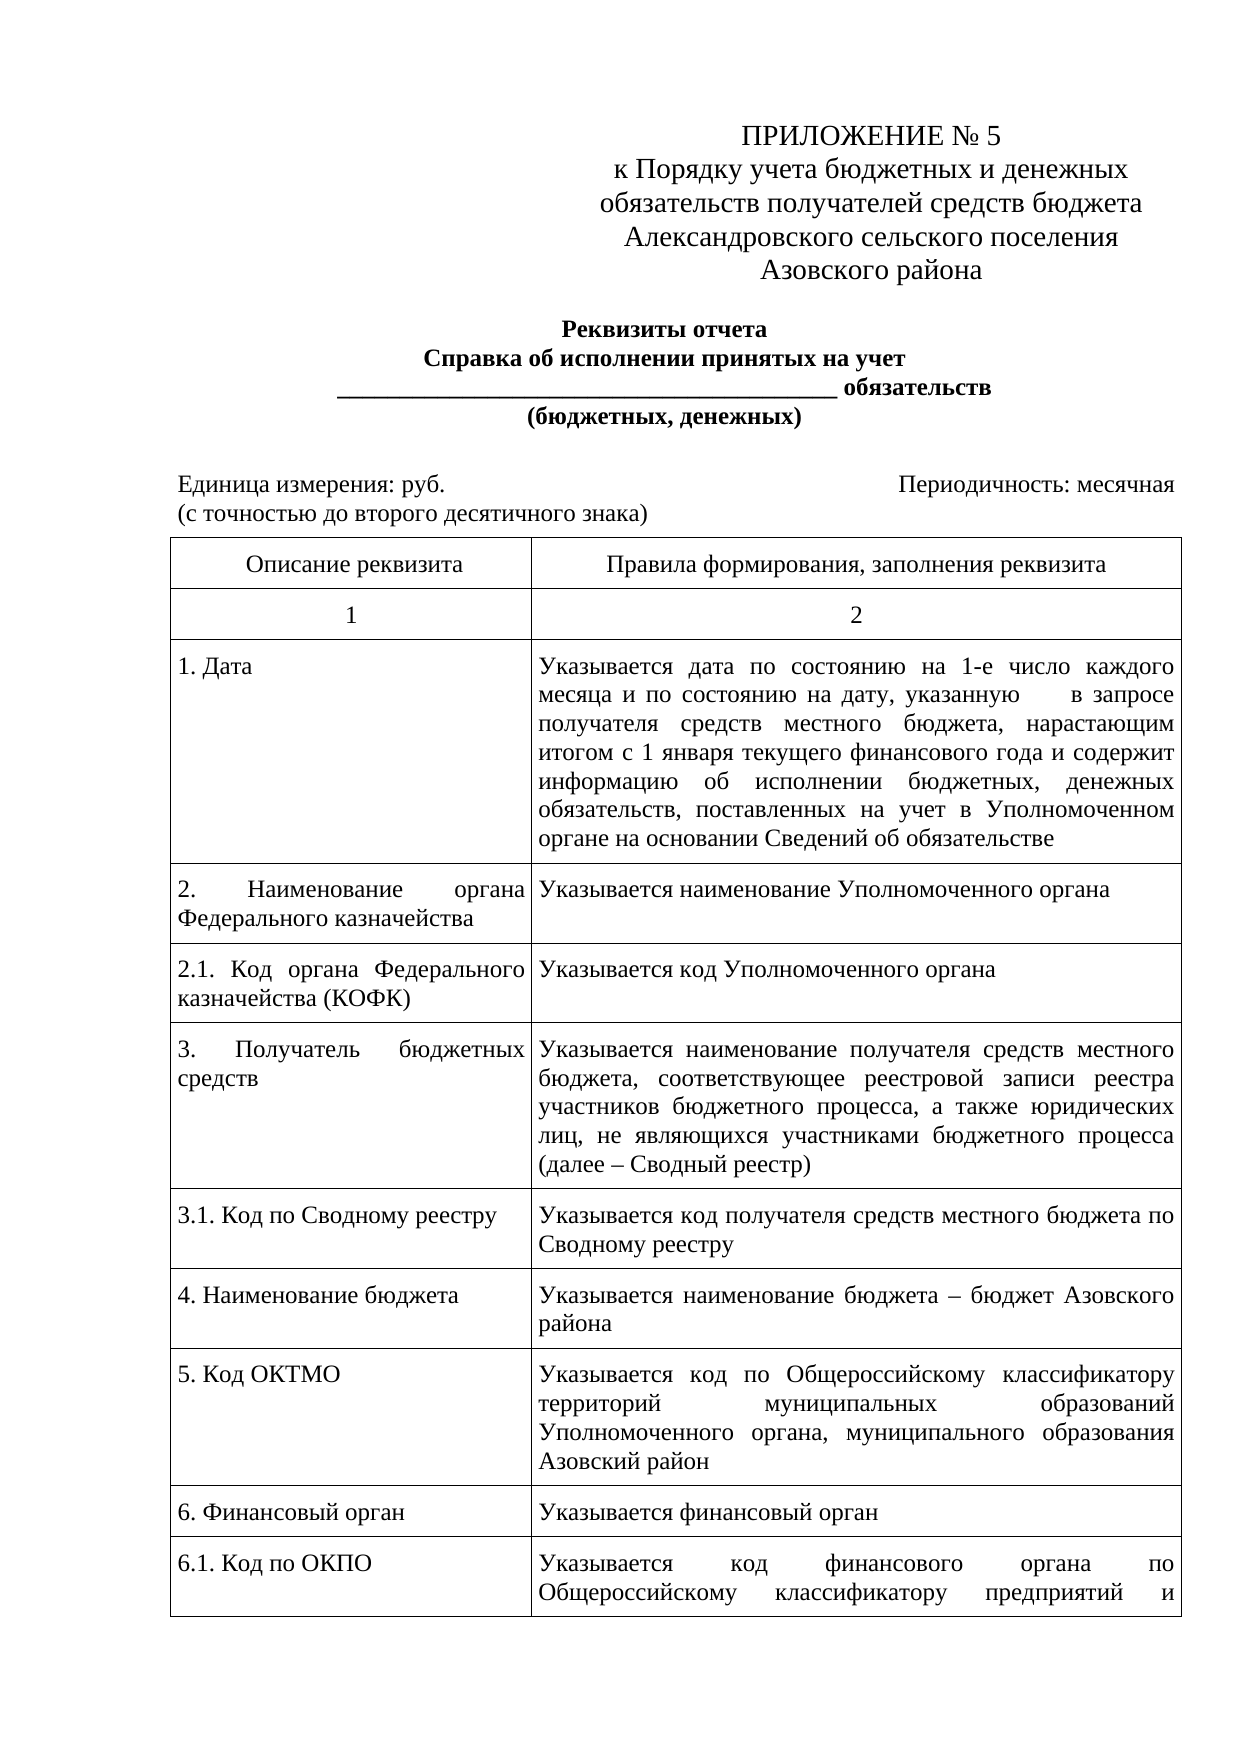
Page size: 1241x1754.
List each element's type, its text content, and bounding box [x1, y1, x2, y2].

table_cell 2. Наименование органа Федерального казначейства [171, 864, 531, 942]
table_cell Указывается наименование бюджета – бюджет Азовского района [532, 1269, 1181, 1348]
table_header Периодичность: месячная [767, 458, 1181, 537]
table_cell 1 [171, 589, 531, 639]
table_cell 2 [532, 589, 1181, 639]
text Реквизиты отчета [177, 314, 1152, 343]
table_cell Указывается наименование получателя средств местного бюджета, соответствующее реестровой записи реестра участников бюджетного процесса, а также юридических лиц, не являющихся участниками бюджетного процесса (далее – Сводный реестр) [532, 1023, 1181, 1188]
table_cell 3. Получатель бюджетных средств [171, 1023, 531, 1188]
table_header Единица измерения: руб. (с точностью до второго десятичного знака) [171, 458, 767, 537]
table_cell 1. Дата [171, 640, 531, 863]
table_cell 6. Финансовый орган [171, 1486, 531, 1536]
table_cell Описание реквизита [171, 538, 531, 588]
table_cell Указывается код получателя средств местного бюджета по Сводному реестру [532, 1189, 1181, 1268]
text ПРИЛОЖЕНИЕ № 5 [591, 118, 1152, 152]
text ________________________________________ обязательств [177, 372, 1152, 401]
table_cell 5. Код ОКТМО [171, 1349, 531, 1485]
table_cell 2.1. Код органа Федерального казначейства (КОФК) [171, 944, 531, 1022]
text к Порядку учета бюджетных и денежных обязательств получателей средств бюджета Александровского сельского поселения [591, 152, 1152, 252]
text Справка об исполнении принятых на учет [177, 343, 1152, 372]
table_cell Указывается наименование Уполномоченного органа [532, 864, 1181, 942]
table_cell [532, 1537, 1181, 1616]
text Азовского района [591, 252, 1152, 286]
table_cell 4. Наименование бюджета [171, 1269, 531, 1348]
table_cell Правила формирования, заполнения реквизита [532, 538, 1181, 588]
table_cell Указывается код Уполномоченного органа [532, 944, 1181, 1022]
table_cell 6.1. Код по ОКПО [171, 1537, 531, 1616]
table_cell Указывается дата по состоянию на 1-е число каждого месяца и по состоянию на дату, указанную в запросе получателя средств местного бюджета, нарастающим итогом с 1 января текущего финансового года и содержит информацию об исполнении бюджетных, денежных обязательств, поставленных на учет в Уполномоченном органе на основании Сведений об обязательстве [532, 640, 1181, 863]
table_cell Указывается код по Общероссийскому классификатору территорий муниципальных образований Уполномоченного органа, муниципального образования Азовский район [532, 1349, 1181, 1485]
text (бюджетных, денежных) [177, 401, 1152, 429]
table_cell Указывается финансовый орган [532, 1486, 1181, 1536]
table_cell 3.1. Код по Сводному реестру [171, 1189, 531, 1268]
